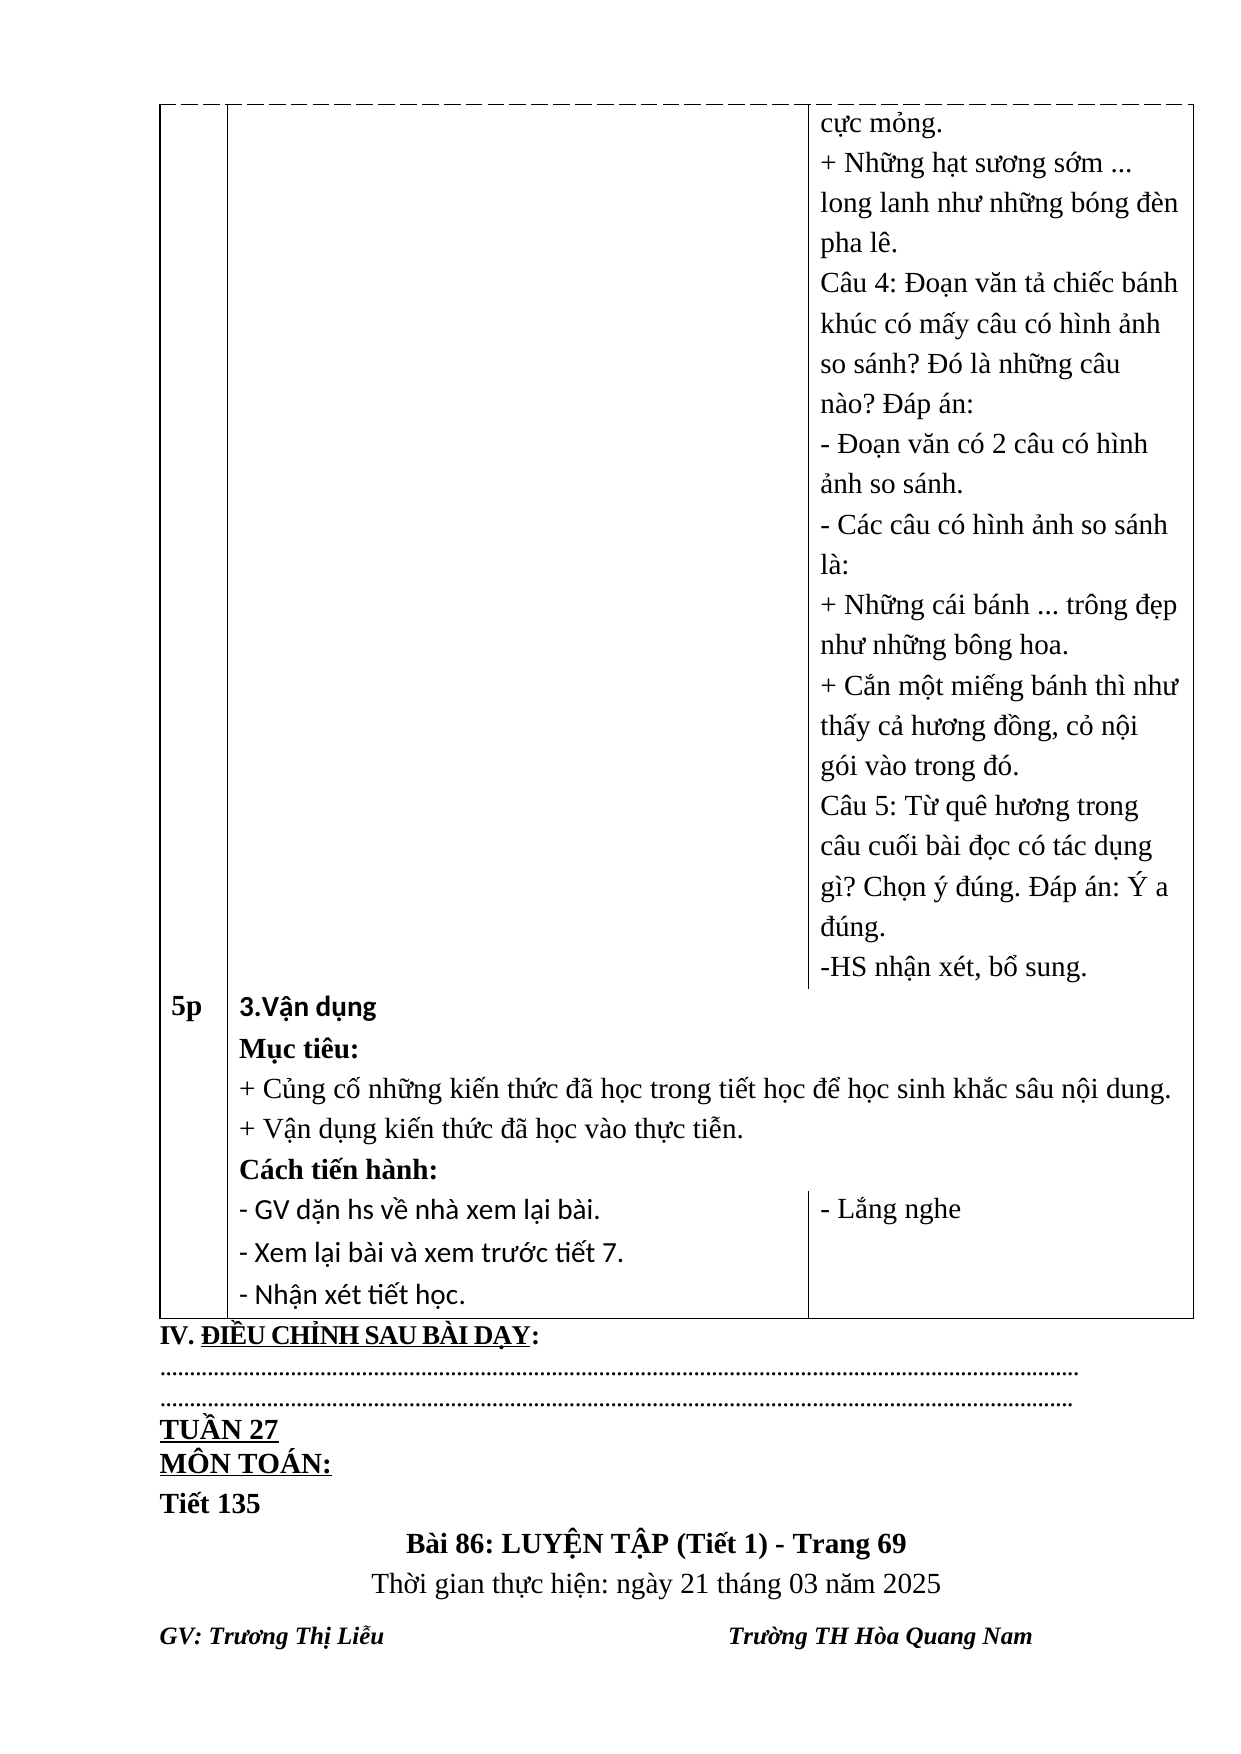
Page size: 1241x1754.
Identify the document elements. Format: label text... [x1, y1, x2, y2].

text ........................................................................................................................................................... [159, 1350, 1153, 1381]
table_cell 5p [161, 989, 227, 1191]
text Thời gian thực hiện: ngày 21 tháng 03 năm 2025 [159, 1566, 1153, 1600]
text MÔN TOÁN: [159, 1446, 1153, 1479]
text TUẦN 27 [159, 1412, 1153, 1446]
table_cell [809, 104, 1193, 988]
text Tiết 135 [159, 1486, 1153, 1519]
text .......................................................................................................................................................... [159, 1381, 1153, 1412]
table_cell [161, 1191, 227, 1318]
table_cell - Lắng nghe [809, 1191, 1193, 1318]
text IV. ĐIỀU CHỈNH SAU BÀI DẠY: [159, 1319, 1153, 1350]
table_cell - GV dặn hs về nhà xem lại bài. - Xem lại bài và xem trước tiết 7. - Nhận xét tiết học. [228, 1191, 808, 1318]
table_cell [161, 104, 227, 988]
text Bài 86: LUYỆN TẬP (Tiết 1) - Trang 69 [159, 1526, 1153, 1560]
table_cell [228, 104, 808, 988]
table_cell 3.Vận dụng Mục tiêu: + Củng cố những kiến thức đã học trong tiết học để học sinh khắc sâu nội dung. + Vận dụng kiến thức đã học vào thực tiễn. Cách tiến hành: [228, 989, 1193, 1191]
